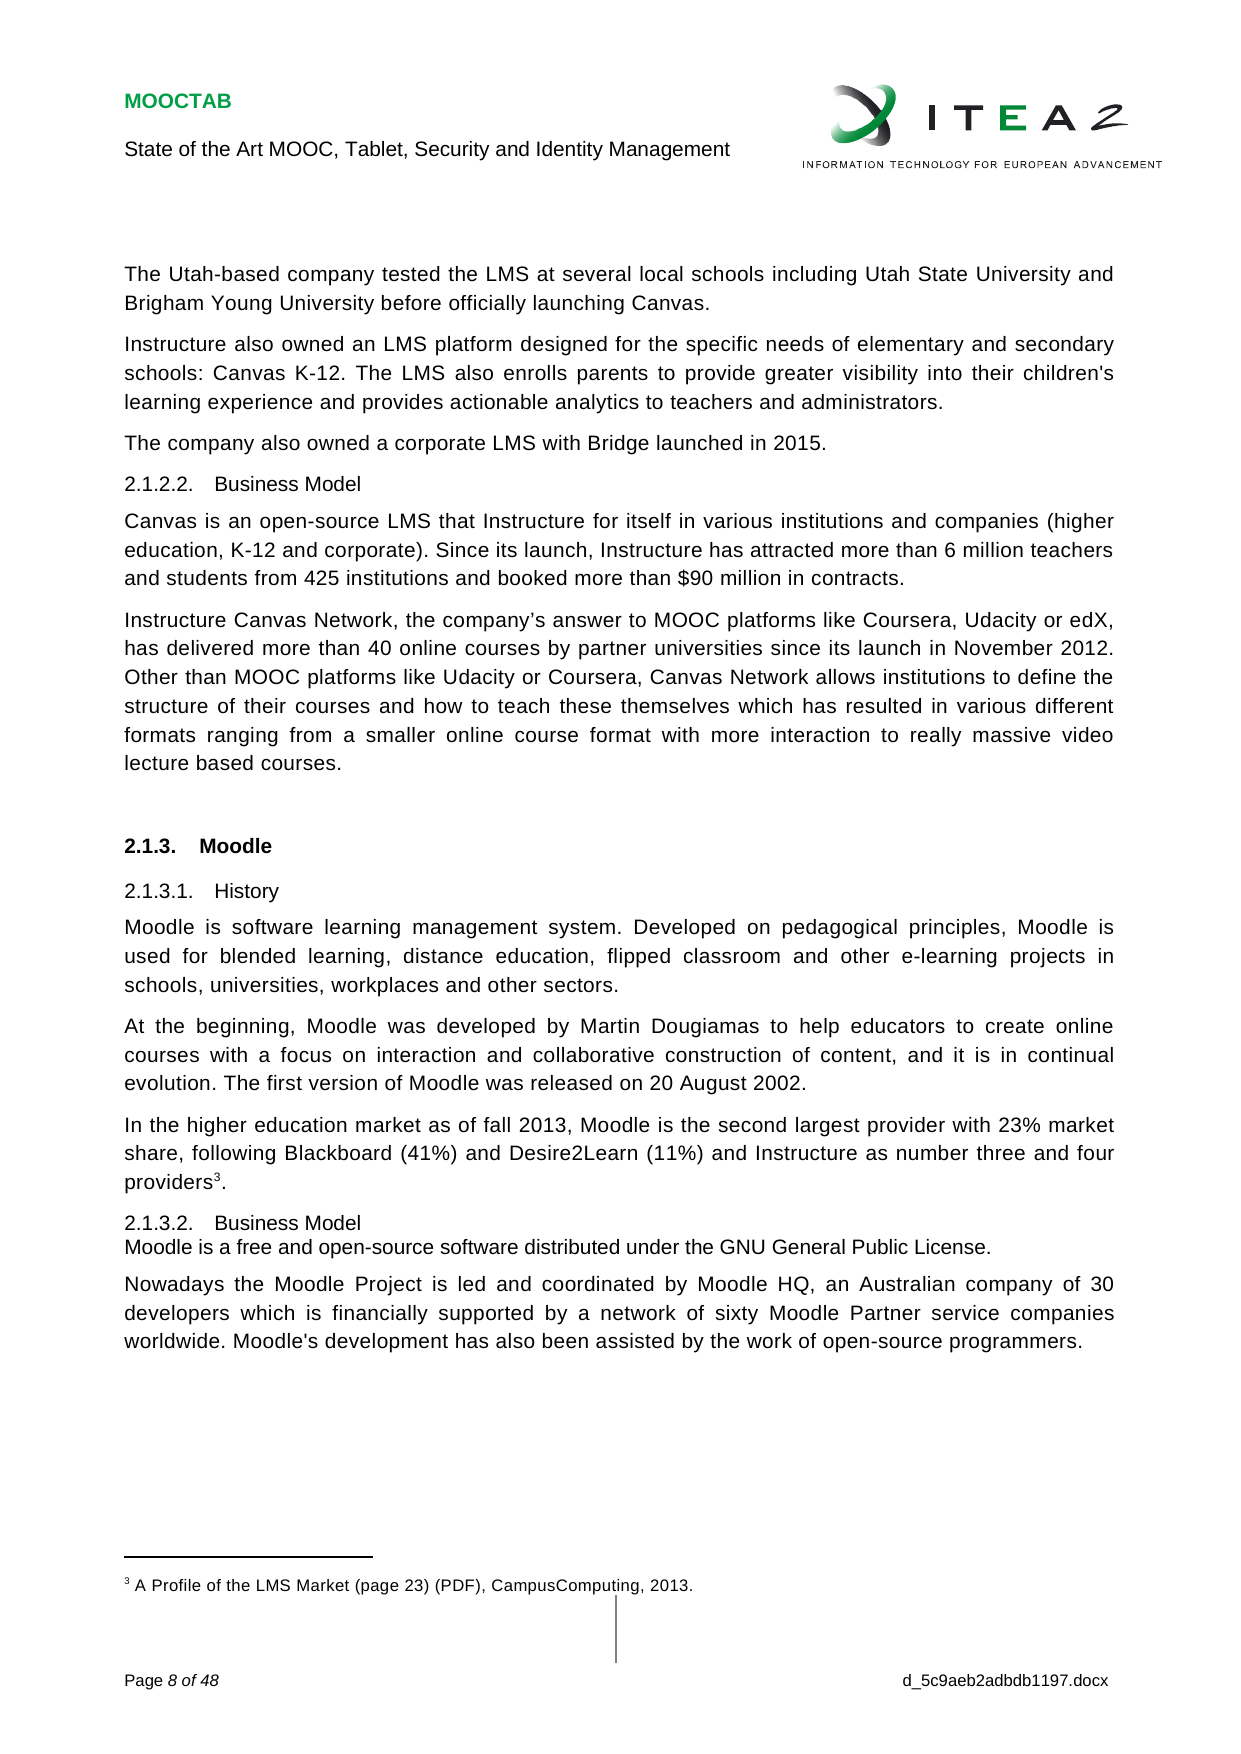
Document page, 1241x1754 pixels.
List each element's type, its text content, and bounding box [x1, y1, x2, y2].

text The Utah-based company tested the LMS at several local schools including Utah State University and Brigham Young University before officially launching Canvas. [124, 262, 1116, 315]
text The company also owned a corporate LMS with Bridge launched in 2015. [124, 431, 1116, 455]
text Instructure also owned an LMS platform designed for the specific needs of elementary and secondary schools: Canvas K-12. The LMS also enrolls parents to provide greater visibility into their children's learning experience and provides actionable analytics to teachers and administrators. [124, 332, 1116, 414]
text Canvas is an open-source LMS that Instructure for itself in various institutions and companies (higher education, K-12 and corporate). Since its launch, Instructure has attracted more than 6 million teachers and students from 425 institutions and booked more than $90 million in contracts. [124, 509, 1116, 590]
text Moodle is software learning management system. Developed on pedagogical principles, Moodle is used for blended learning, distance education, flipped classroom and other e-learning projects in schools, universities, workplaces and other sectors. [124, 915, 1116, 996]
subtitle History [124, 878, 1116, 902]
text Instructure Canvas Network, the company’s answer to MOOC platforms like Coursera, Udacity or edX, has delivered more than 40 online courses by partner universities since its launch in November 2012. Other than MOOC platforms like Udacity or Coursera, Canvas Network allows institutions to define the structure of their courses and how to teach these themselves which has resulted in various different formats ranging from a smaller online course format with more interaction to really massive video lecture based courses. [124, 607, 1116, 775]
text At the beginning, Moodle was developed by Martin Dougiamas to help educators to create online courses with a focus on interaction and collaborative construction of content, and it is in continual evolution. The first version of Moodle was released on 20 August 2002. [124, 1014, 1116, 1095]
text Nowadays the Moodle Project is led and coordinated by Moodle HQ, an Australian company of 30 developers which is financially supported by a network of sixty Moodle Partner service companies worldwide. Moodle's development has also been assisted by the work of open-source programmers. [124, 1272, 1116, 1353]
text In the higher education market as of fall 2013, Moodle is the second largest provider with 23% market share, following Blackboard (41%) and Desire2Learn (11%) and Instructure as number three and four providers. [124, 1112, 1116, 1194]
subtitle Business Model [124, 1211, 1116, 1235]
text Moodle is a free and open-source software distributed under the GNU General Public License. [124, 1235, 1116, 1259]
subtitle Business Model [124, 472, 1116, 496]
subtitle Moodle [124, 834, 1116, 858]
